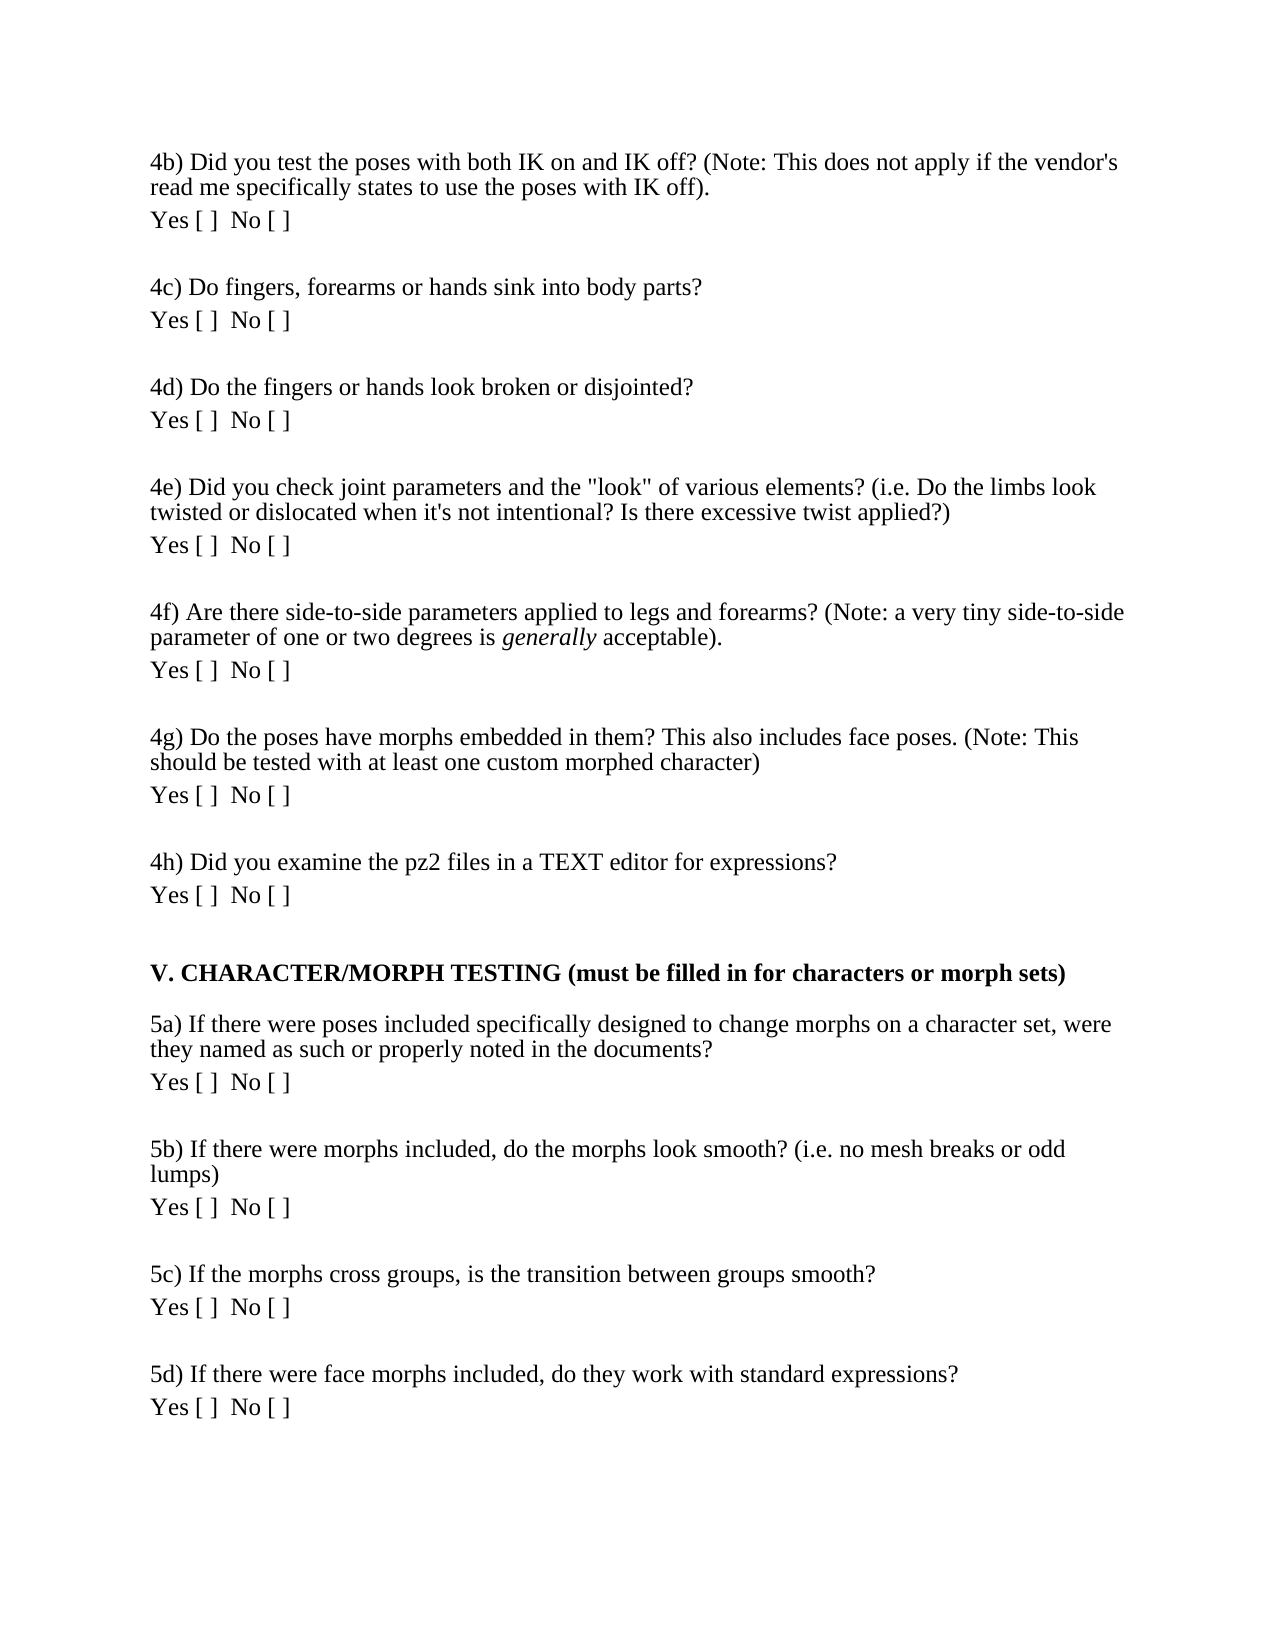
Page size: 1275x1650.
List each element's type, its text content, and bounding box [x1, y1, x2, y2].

text Yes [ ] No [ ] [150, 308, 1125, 333]
text Yes [ ] No [ ] [150, 1070, 1125, 1095]
text Yes [ ] No [ ] [150, 408, 1125, 433]
text 4b) Did you test the poses with both IK on and IK off? (Note: This does not apply if the vendor's read me specifically states to use the poses with IK off). [150, 150, 1125, 200]
text 5c) If the morphs cross groups, is the transition between groups smooth? [150, 1262, 1125, 1287]
text 4c) Do fingers, forearms or hands sink into body parts? [150, 275, 1125, 300]
text Yes [ ] No [ ] [150, 783, 1125, 808]
text Yes [ ] No [ ] [150, 658, 1125, 683]
text Yes [ ] No [ ] [150, 1395, 1125, 1420]
text Yes [ ] No [ ] [150, 1195, 1125, 1220]
text Yes [ ] No [ ] [150, 208, 1125, 233]
text 4d) Do the fingers or hands look broken or disjointed? [150, 375, 1125, 400]
text 4f) Are there side-to-side parameters applied to legs and forearms? (Note: a very tiny side-to-side parameter of one or two degrees is generally acceptable). [150, 600, 1125, 650]
text 4h) Did you examine the pz2 files in a TEXT editor for expressions? [150, 850, 1125, 875]
subtitle V. CHARACTER/MORPH TESTING (must be filled in for characters or morph sets) [150, 958, 1125, 987]
text 4g) Do the poses have morphs embedded in them? This also includes face poses. (Note: This should be tested with at least one custom morphed character) [150, 725, 1125, 775]
text 5a) If there were poses included specifically designed to change morphs on a character set, were they named as such or properly noted in the documents? [150, 1012, 1125, 1062]
text 5b) If there were morphs included, do the morphs look smooth? (i.e. no mesh breaks or odd lumps) [150, 1137, 1125, 1187]
text Yes [ ] No [ ] [150, 1295, 1125, 1320]
text Yes [ ] No [ ] [150, 533, 1125, 558]
text Yes [ ] No [ ] [150, 883, 1125, 908]
text 4e) Did you check joint parameters and the "look" of various elements? (i.e. Do the limbs look twisted or dislocated when it's not intentional? Is there excessive twist applied?) [150, 475, 1125, 525]
text 5d) If there were face morphs included, do they work with standard expressions? [150, 1362, 1125, 1387]
